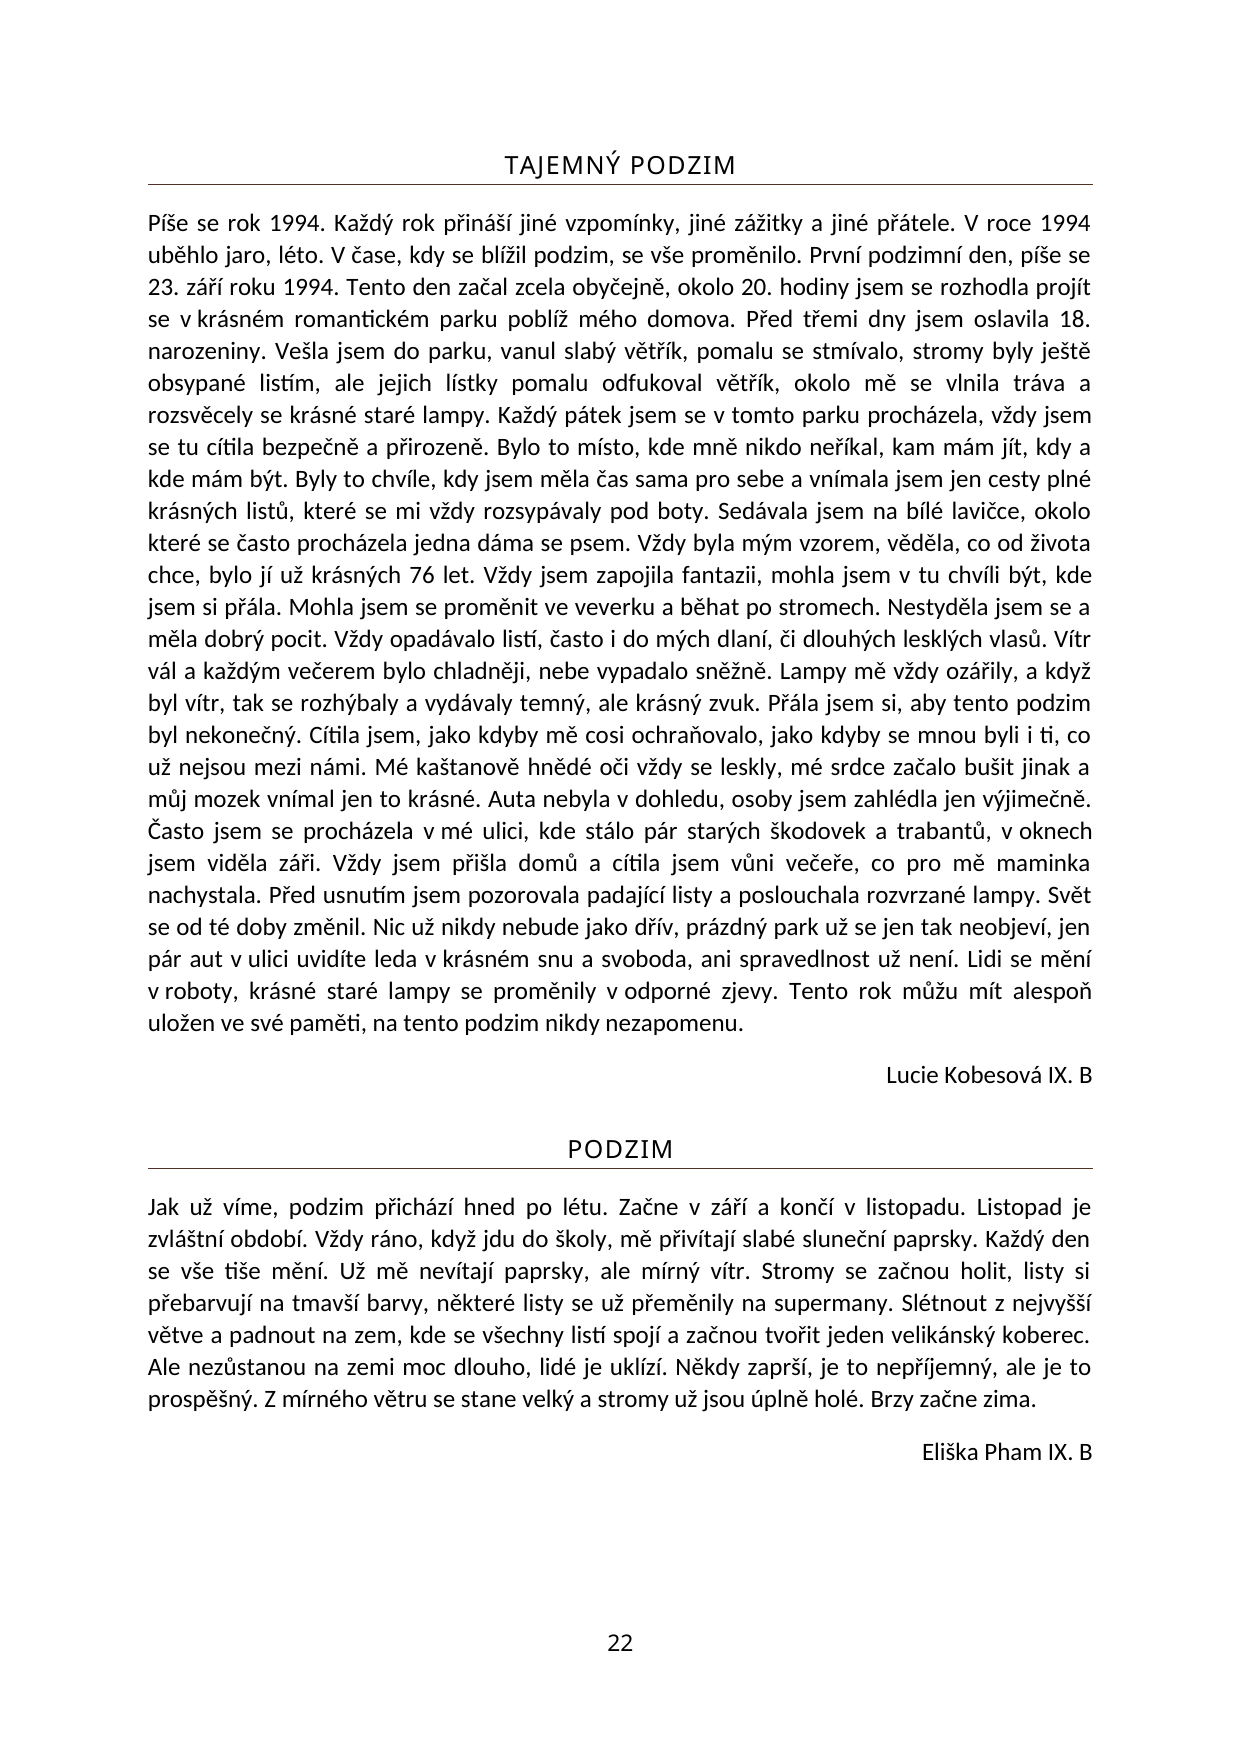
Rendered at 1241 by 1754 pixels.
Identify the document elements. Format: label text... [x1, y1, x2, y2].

subtitle TAJEMNÝ PODZIM [148, 148, 1093, 184]
list Píše se rok 1994. Každý rok přináší jiné vzpomínky, jiné zážitky a jiné přátele. V roce 1994 uběhlo jaro, léto. V čase, kdy se blížil podzim, se vše proměnilo. První podzimní den, píše se 23. září roku 1994. Tento den začal zcela obyčejně, okolo 20. hodiny jsem se rozhodla projít se v krásném romantickém parku poblíž mého domova. Před třemi dny jsem oslavila 18. narozeniny. Vešla jsem do parku, vanul slabý větřík, pomalu se stmívalo, stromy byly ještě obsypané listím, ale jejich lístky pomalu odfukoval větřík, okolo mě se vlnila tráva a rozsvěcely se krásné staré lampy. Každý pátek jsem se v tomto parku procházela, vždy jsem se tu cítila bezpečně a přirozeně. Bylo to místo, kde mně nikdo neříkal, kam mám jít, kdy a kde mám být. Byly to chvíle, kdy jsem měla čas sama pro sebe a vnímala jsem jen cesty plné krásných listů, které se mi vždy rozsypávaly pod boty. Sedávala jsem na bílé lavičce, okolo které se často procházela jedna dáma se psem. Vždy byla mým vzorem, věděla, co od života chce, bylo jí už krásných 76 let. Vždy jsem zapojila fantazii, mohla jsem v tu chvíli být, kde jsem si přála. Mohla jsem se proměnit ve veverku a běhat po stromech. Nestyděla jsem se a měla dobrý pocit. Vždy opadávalo listí, často i do mých dlaní, či dlouhých lesklých vlasů. Vítr vál a každým večerem bylo chladněji, nebe vypadalo sněžně. Lampy mě vždy ozářily, a když byl vítr, tak se rozhýbaly a vydávaly temný, ale krásný zvuk. Přála jsem si, aby tento podzim byl nekonečný. Cítila jsem, jako kdyby mě cosi ochraňovalo, jako kdyby se mnou byli i ti, co už nejsou mezi námi. Mé kaštanově hnědé oči vždy se leskly, mé srdce začalo bušit jinak a můj mozek vnímal jen to krásné. Auta nebyla v dohledu, osoby jsem zahlédla jen výjimečně. Často jsem se procházela v mé ulici, kde stálo pár starých škodovek a trabantů, v oknech jsem viděla záři. Vždy jsem přišla domů a cítila jsem vůni večeře, co pro mě maminka nachystala. Před usnutím jsem pozorovala padající listy a poslouchala rozvrzané lampy. Svět se od té doby změnil. Nic už nikdy nebude jako dřív, prázdný park už se jen tak neobjeví, jen pár aut v ulici uvidíte leda v krásném snu a svoboda, ani spravedlnost už není. Lidi se mění v roboty, krásné staré lampy se proměnily v odporné zjevy. Tento rok můžu mít alespoň uložen ve své paměti, na tento podzim nikdy nezapomenu. [148, 207, 1093, 1037]
list Jak už víme, podzim přichází hned po létu. Začne v září a končí v listopadu. Listopad je zvláštní období. Vždy ráno, když jdu do školy, mě přivítají slabé sluneční paprsky. Každý den se vše tiše mění. Už mě nevítají paprsky, ale mírný vítr. Stromy se začnou holit, listy si přebarvují na tmavší barvy, některé listy se už přeměnily na supermany. Slétnout z nejvyšší větve a padnout na zem, kde se všechny listí spojí a začnou tvořit jeden velikánský koberec. Ale nezůstanou na zemi moc dlouho, lidé je uklízí. Někdy zaprší, je to nepříjemný, ale je to prospěšný. Z mírného větru se stane velký a stromy už jsou úplně holé. Brzy začne zima. [148, 1191, 1093, 1414]
subtitle Podzim [148, 1132, 1093, 1168]
text Lucie Kobesová IX. B [148, 1059, 1093, 1090]
text Eliška Pham IX. B [148, 1436, 1093, 1467]
